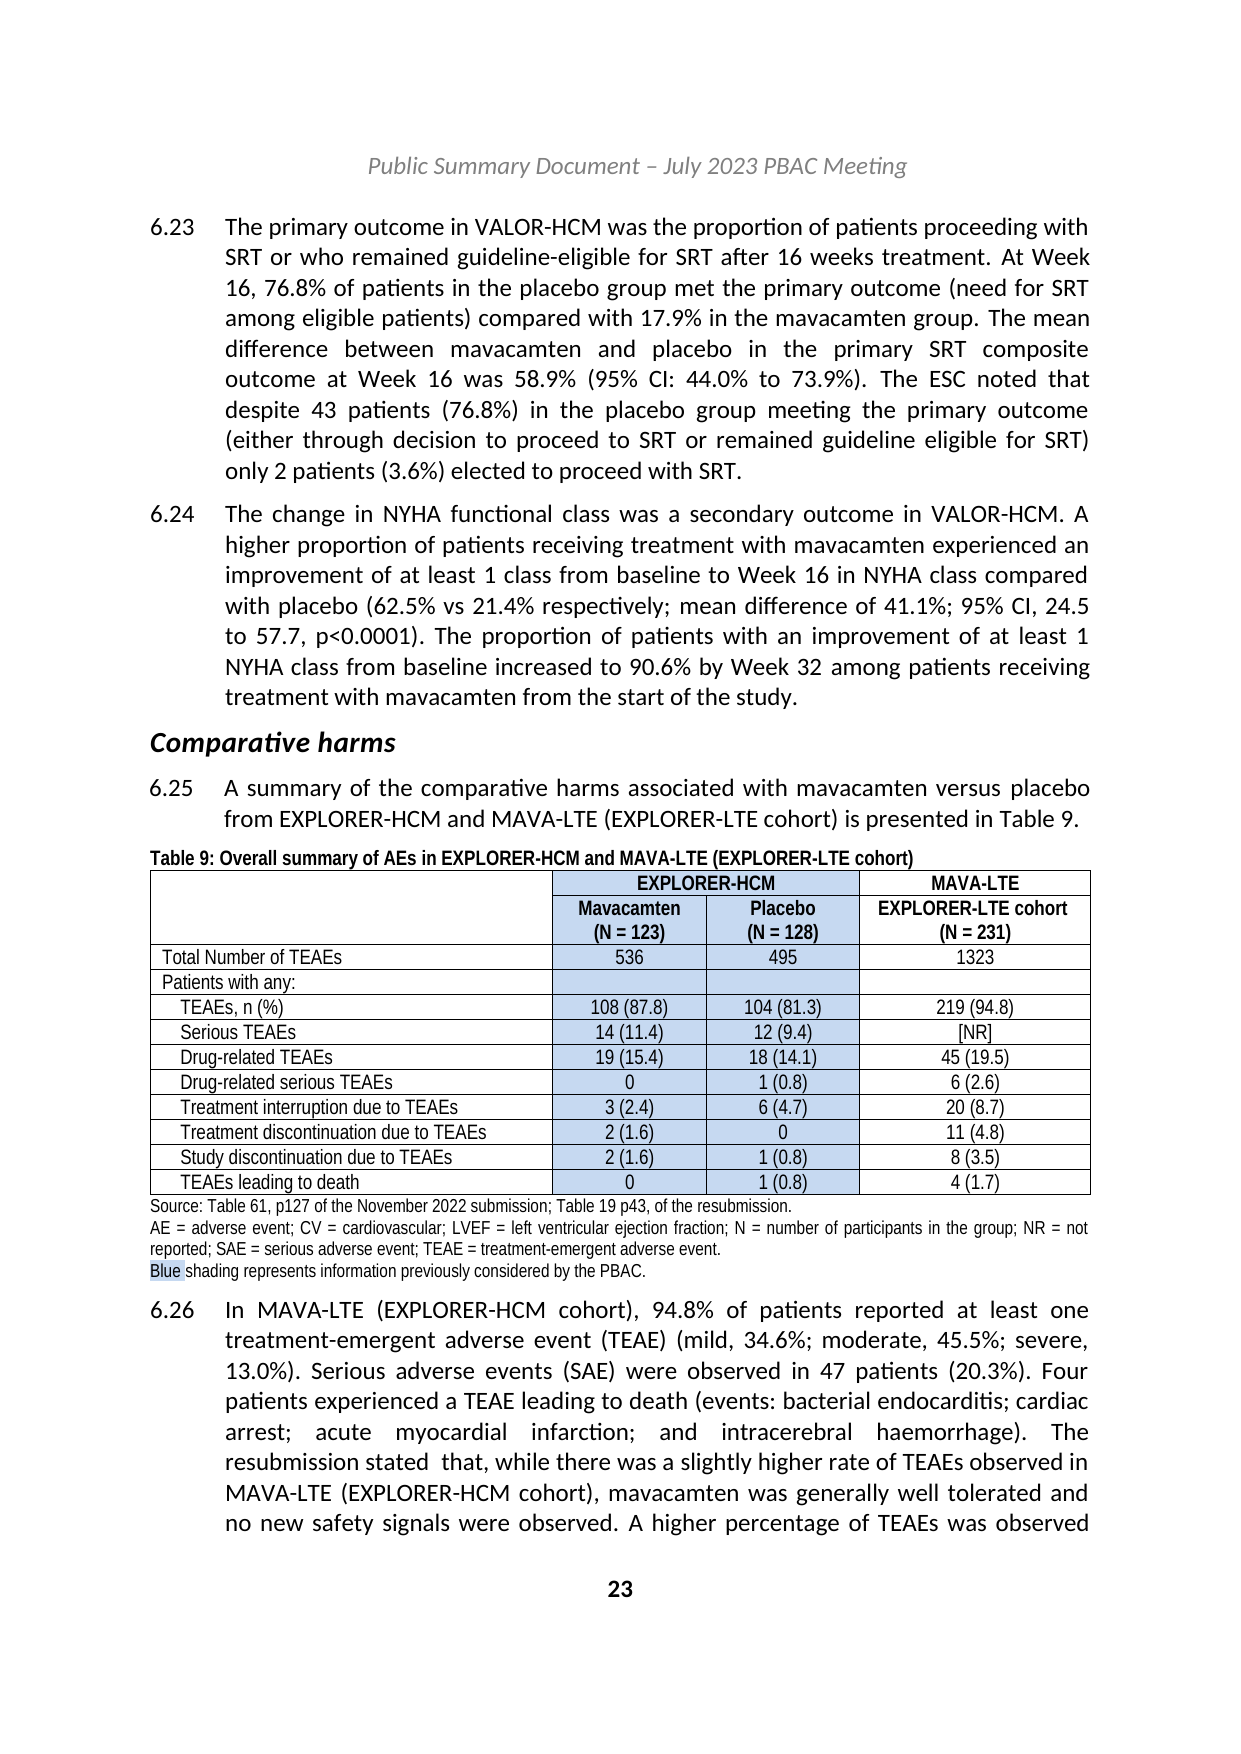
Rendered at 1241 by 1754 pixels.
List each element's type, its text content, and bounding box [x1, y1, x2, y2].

table_cell Drug-related serious TEAEs [151, 1070, 552, 1094]
table_cell 536 [553, 945, 706, 969]
table_header [151, 871, 552, 895]
table_cell TEAEs, n (%) [151, 995, 552, 1019]
table_cell 20 (8.7) [860, 1095, 1090, 1119]
table_cell 8 (3.5) [860, 1145, 1090, 1169]
table_cell Patients with any: [151, 970, 552, 994]
table_cell 45 (19.5) [860, 1045, 1090, 1069]
table_cell 1 (0.8) [707, 1145, 859, 1169]
table_cell 495 [707, 945, 859, 969]
table_cell [860, 970, 1090, 994]
table_header EXPLORER-HCM [553, 871, 859, 895]
table_cell Treatment interruption due to TEAEs [151, 1095, 552, 1119]
table_cell 3 (2.4) [553, 1095, 706, 1119]
table_cell Study discontinuation due to TEAEs [151, 1145, 552, 1169]
table_cell 2 (1.6) [553, 1120, 706, 1144]
table_cell 12 (9.4) [707, 1020, 859, 1044]
text The primary outcome in VALOR-HCM was the proportion of patients proceeding with SRT or who remained guideline-eligible for SRT after 16 weeks treatment. At Week 16, 76.8% of patients in the placebo group met the primary outcome (need for SRT among eligible patients) compared with 17.9% in the mavacamten group. The mean difference between mavacamten and placebo in the primary SRT composite outcome at Week 16 was 58.9% (95% CI: 44.0% to 73.9%). The ESC noted that despite 43 patients (76.8%) in the placebo group meeting the primary outcome (either through decision to proceed to SRT or remained guideline eligible for SRT) only 2 patients (3.6%) elected to proceed with SRT. [150, 211, 1090, 486]
table_cell Serious TEAEs [151, 1020, 552, 1044]
table_cell Mavacamten (N = 123) [553, 896, 706, 944]
table_cell 0 [707, 1120, 859, 1144]
text Blue shading represents information previously considered by the PBAC. [185, 1260, 1090, 1281]
table_cell [707, 970, 859, 994]
table_header MAVA-LTE [860, 871, 1090, 895]
table_cell 108 (87.8) [553, 995, 706, 1019]
table_cell [NR] [860, 1020, 1090, 1044]
table_cell [151, 895, 552, 944]
table_cell 18 (14.1) [707, 1045, 859, 1069]
table_cell 219 (94.8) [860, 995, 1090, 1019]
table_cell 19 (15.4) [553, 1045, 706, 1069]
text Source: Table 61, p127 of the November 2022 submission; Table 19 p43, of the resubmission. [150, 1195, 1090, 1217]
table_cell 6 (4.7) [707, 1095, 859, 1119]
table_cell 0 [553, 1170, 706, 1194]
table_cell Placebo (N = 128) [707, 896, 859, 944]
table_cell 1 (0.8) [707, 1070, 859, 1094]
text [150, 1294, 1090, 1538]
table_cell Drug-related TEAEs [151, 1045, 552, 1069]
table_cell 1 (0.8) [707, 1170, 859, 1194]
table_cell 14 (11.4) [553, 1020, 706, 1044]
table_cell 2 (1.6) [553, 1145, 706, 1169]
table_cell [553, 970, 706, 994]
text The change in NYHA functional class was a secondary outcome in VALOR-HCM. A higher proportion of patients receiving treatment with mavacamten experienced an improvement of at least 1 class from baseline to Week 16 in NYHA class compared with placebo (62.5% vs 21.4% respectively; mean difference of 41.1%; 95% CI, 24.5 to 57.7, p<0.0001). The proportion of patients with an improvement of at least 1 NYHA class from baseline increased to 90.6% by Week 32 among patients receiving treatment with mavacamten from the start of the study. [150, 498, 1090, 712]
table_cell TEAEs leading to death [151, 1170, 552, 1194]
table_cell 104 (81.3) [707, 995, 859, 1019]
table_cell Treatment discontinuation due to TEAEsa [151, 1120, 552, 1144]
text AE = adverse event; CV = cardiovascular; LVEF = left ventricular ejection fraction; N = number of participants in the group; NR = not reported; SAE = serious adverse event; TEAE = treatment-emergent adverse event. [150, 1217, 1090, 1260]
table_cell 1323 [860, 945, 1090, 969]
table_cell 4 (1.7) [860, 1170, 1090, 1194]
table_cell 6 (2.6) [860, 1070, 1090, 1094]
table_cell 0 [553, 1070, 706, 1094]
table_cell Total Number of TEAEs [151, 945, 552, 969]
table_cell 11 (4.8) [860, 1120, 1090, 1144]
subtitle Comparative harms [150, 724, 1090, 760]
text A summary of the comparative harms associated with mavacamten versus placebo from EXPLORER-HCM and MAVA-LTE (EXPLORER-LTE cohort) is presented in Table 9. [149, 772, 1090, 833]
table_cell EXPLORER-LTE cohort (N = 231) [860, 896, 1090, 944]
